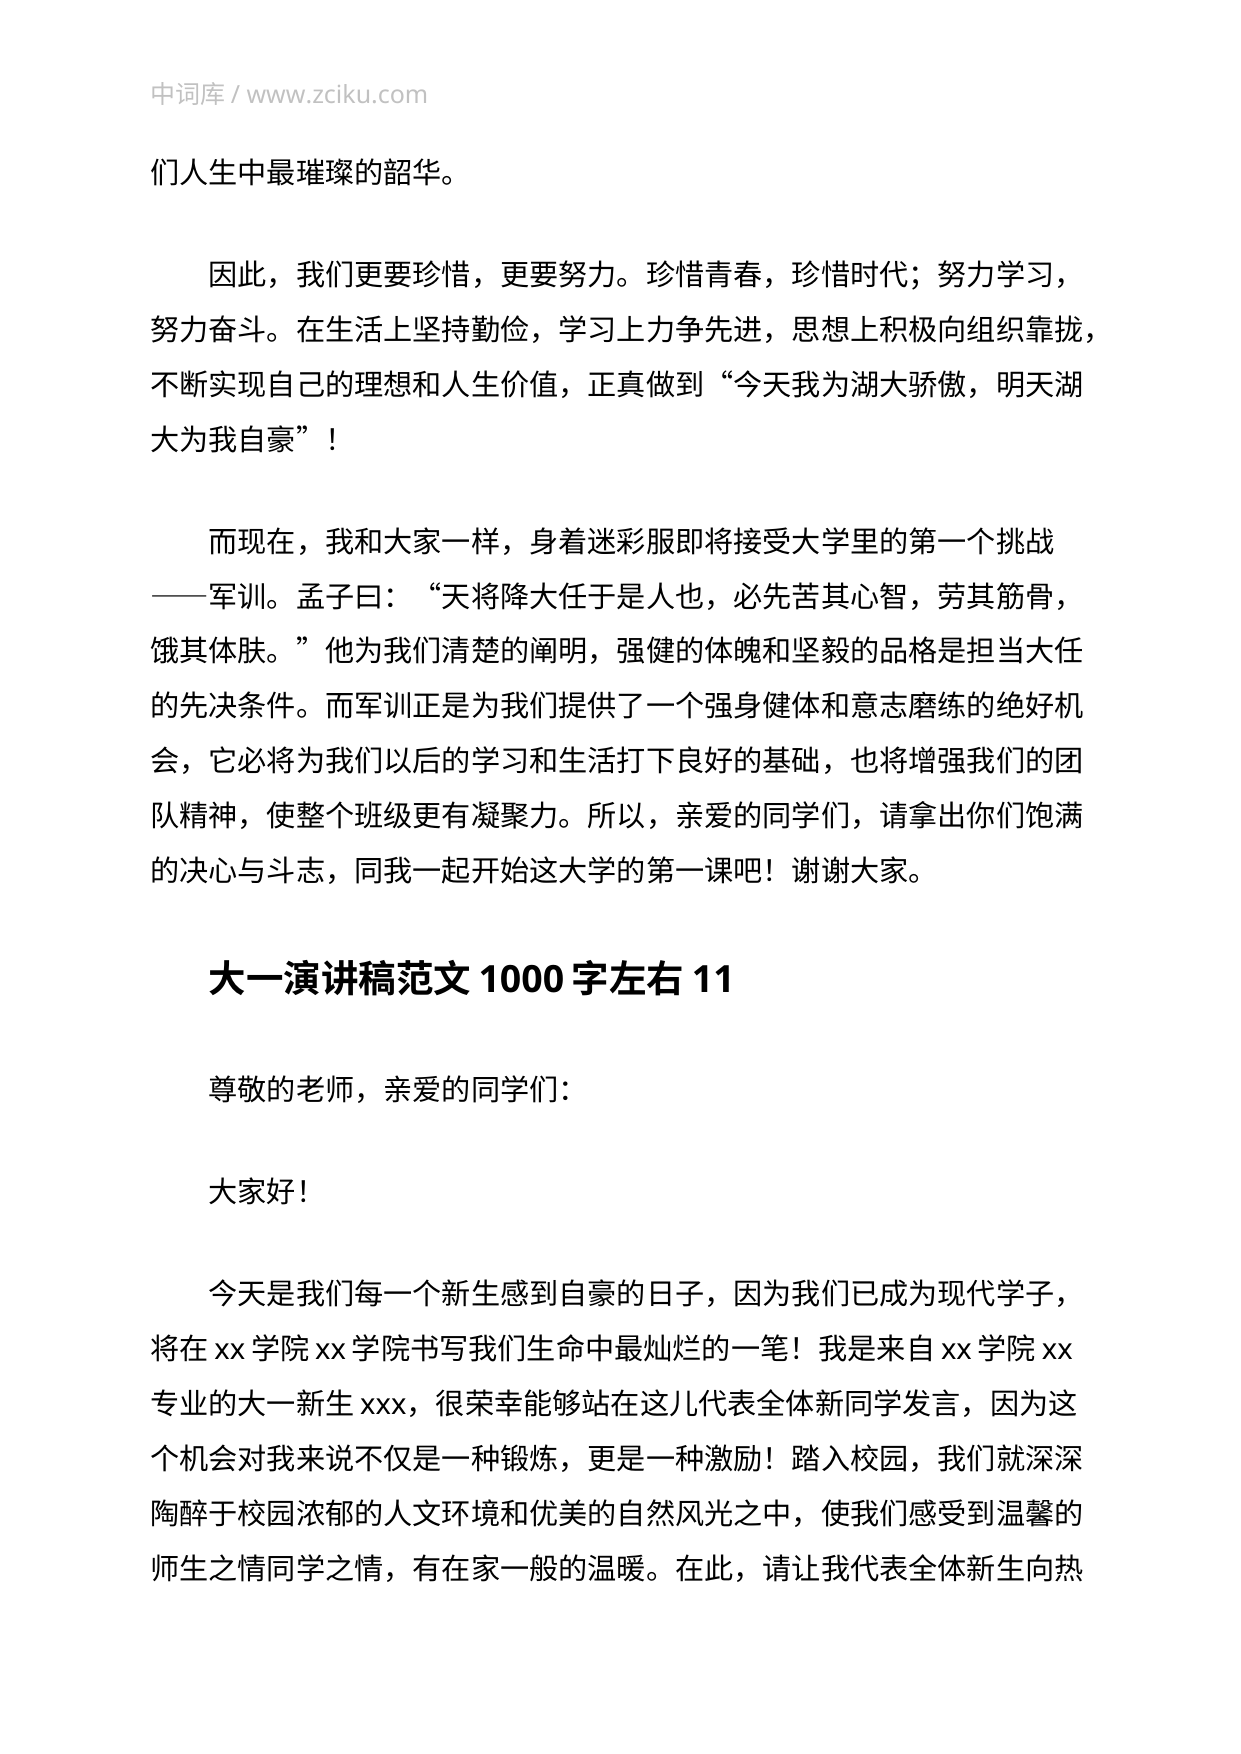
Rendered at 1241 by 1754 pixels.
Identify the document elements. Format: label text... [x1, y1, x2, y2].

text 大家好！ [150, 1169, 1090, 1211]
text 因此，我们更要珍惜，更要努力。珍惜青春，珍惜时代；努力学习，努力奋斗。在生活上坚持勤俭，学习上力争先进，思想上积极向组织靠拢，不断实现自己的理想和人生价值，正真做到“今天我为湖大骄傲，明天湖大为我自豪”！ [150, 252, 1090, 459]
text 尊敬的老师，亲爱的同学们： [150, 1067, 1090, 1109]
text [150, 150, 1090, 192]
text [150, 1271, 1090, 1587]
text 而现在，我和大家一样，身着迷彩服即将接受大学里的第一个挑战——军训。孟子曰：“天将降大任于是人也，必先苦其心智，劳其筋骨，饿其体肤。”他为我们清楚的阐明，强健的体魄和坚毅的品格是担当大任的先决条件。而军训正是为我们提供了一个强身健体和意志磨练的绝好机会，它必将为我们以后的学习和生活打下良好的基础，也将增强我们的团队精神，使整个班级更有凝聚力。所以，亲爱的同学们，请拿出你们饱满的决心与斗志，同我一起开始这大学的第一课吧！谢谢大家。 [150, 518, 1090, 890]
text 大一演讲稿范文1000字左右11 [150, 949, 1090, 1004]
